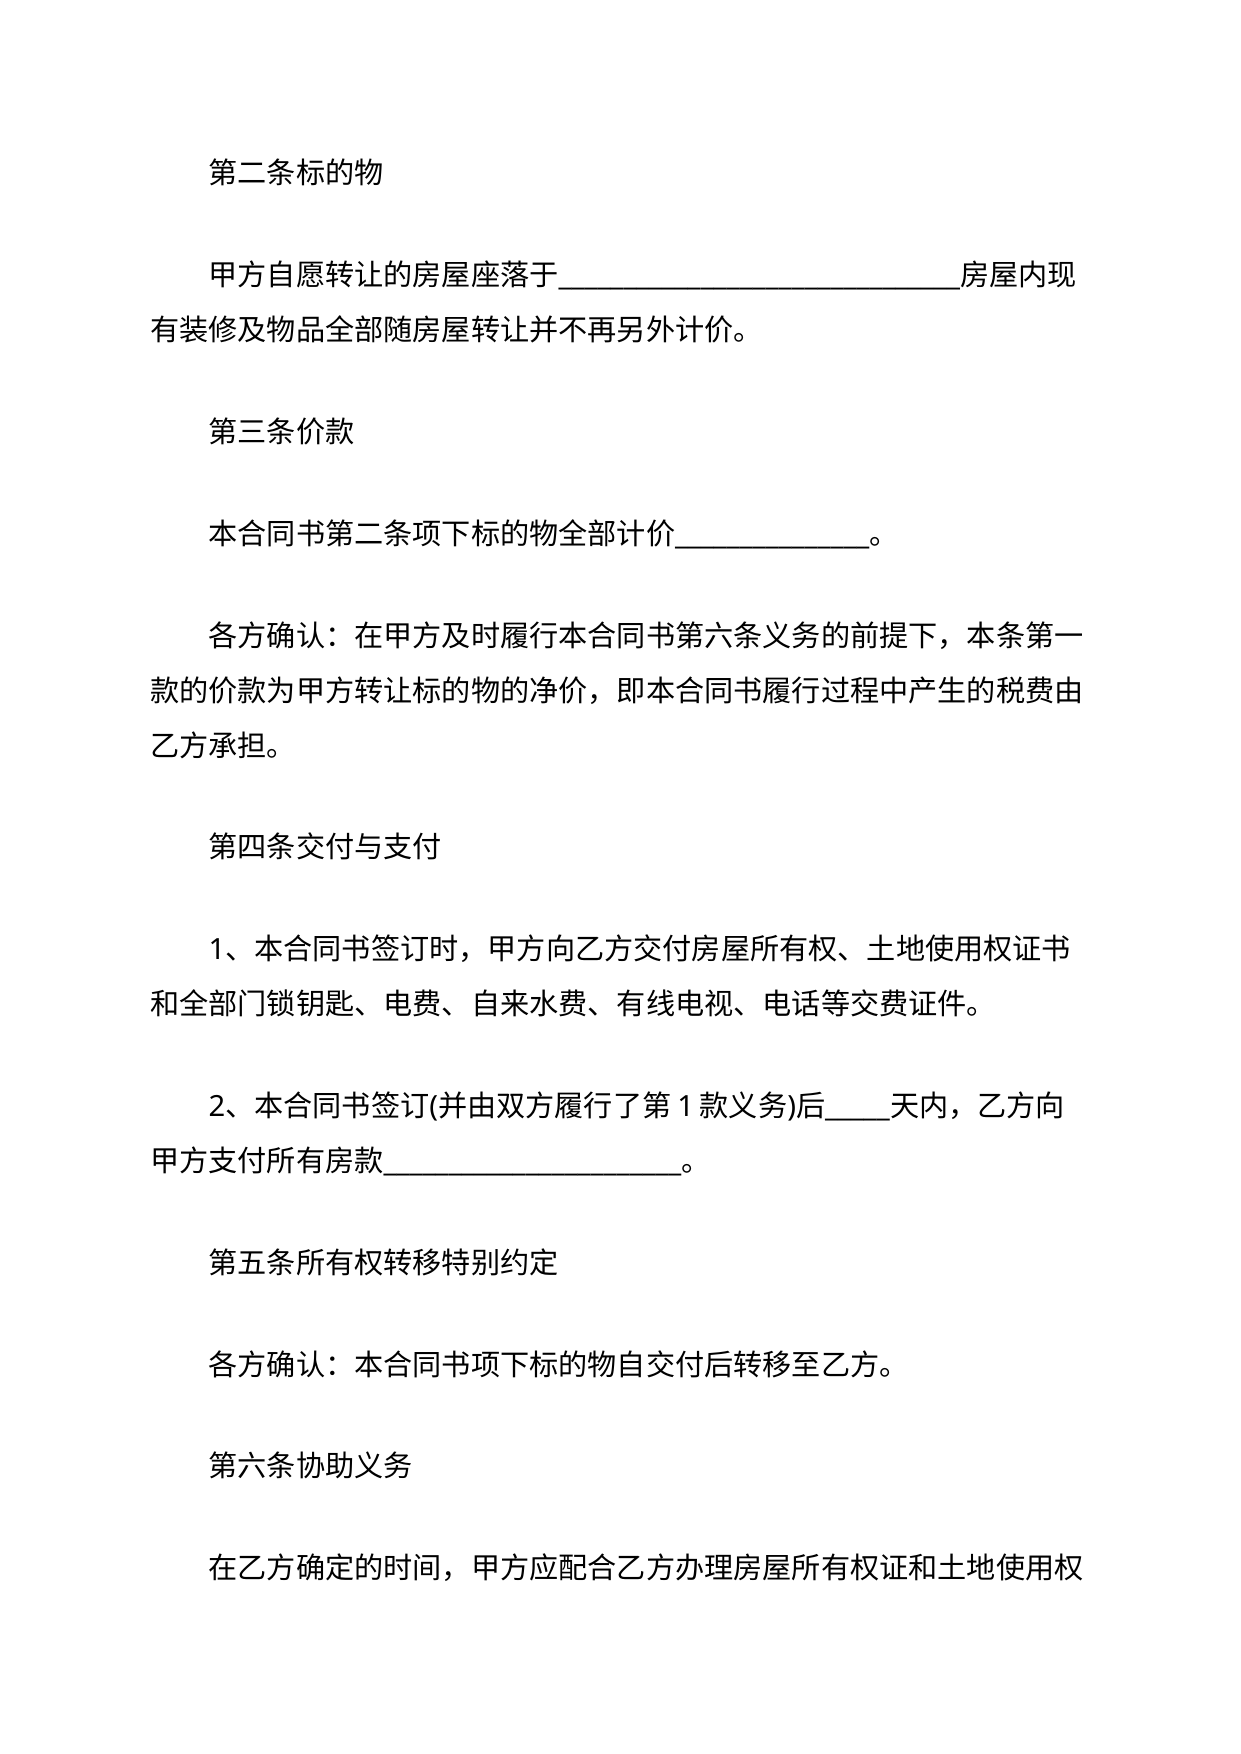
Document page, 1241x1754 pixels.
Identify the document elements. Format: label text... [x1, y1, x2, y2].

text 各方确认：在甲方及时履行本合同书第六条义务的前提下，本条第一款的价款为甲方转让标的物的净价，即本合同书履行过程中产生的税费由乙方承担。 [150, 612, 1090, 764]
text 第二条标的物 [150, 150, 1090, 192]
text 甲方自愿转让的房屋座落于_______________________________房屋内现有装修及物品全部随房屋转让并不再另外计价。 [150, 252, 1090, 349]
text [150, 1545, 1090, 1587]
text 第四条交付与支付 [150, 824, 1090, 866]
text 第六条协助义务 [150, 1443, 1090, 1485]
text 第三条价款 [150, 408, 1090, 451]
text 2、本合同书签订(并由双方履行了第1款义务)后_____天内，乙方向甲方支付所有房款_______________________。 [150, 1082, 1090, 1180]
text 各方确认：本合同书项下标的物自交付后转移至乙方。 [150, 1341, 1090, 1383]
text 本合同书第二条项下标的物全部计价_______________。 [150, 510, 1090, 553]
text 1、本合同书签订时，甲方向乙方交付房屋所有权、土地使用权证书和全部门锁钥匙、电费、自来水费、有线电视、电话等交费证件。 [150, 926, 1090, 1023]
text 第五条所有权转移特别约定 [150, 1239, 1090, 1282]
